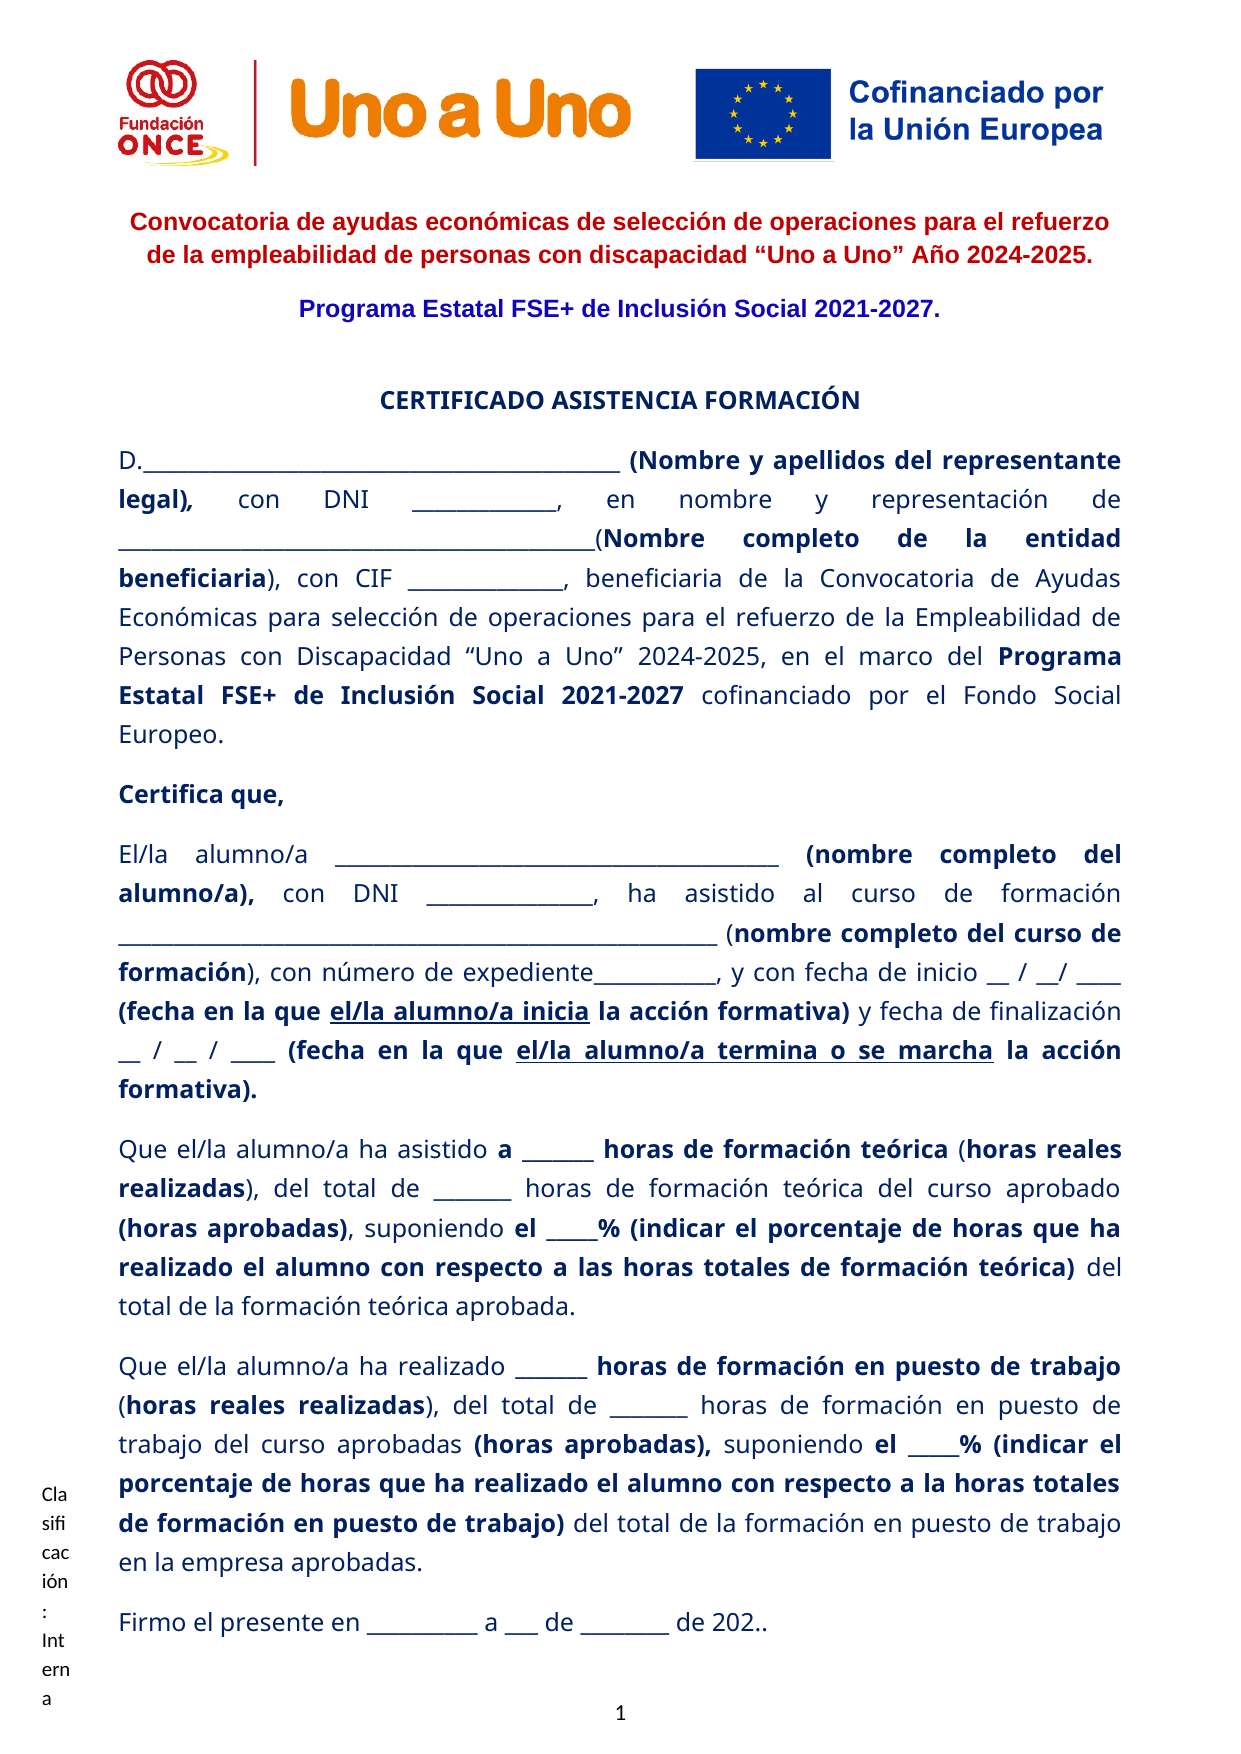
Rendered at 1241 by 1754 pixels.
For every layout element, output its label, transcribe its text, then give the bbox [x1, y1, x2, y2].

picture [688, 61, 1123, 166]
text Que el/la alumno/a ha realizado _______ horas de formación en puesto de trabajo (horas reales realizadas), del total de _______ horas de formación en puesto de trabajo del curso aprobadas (horas aprobadas), suponiendo el _____% (indicar el porcentaje de horas que ha realizado el alumno con respecto a la horas totales de formación en puesto de trabajo) del total de la formación en puesto de trabajo en la empresa aprobadas. [118, 1349, 1122, 1578]
text Que el/la alumno/a ha asistido a _______ horas de formación teórica (horas reales realizadas), del total de _______ horas de formación teórica del curso aprobado (horas aprobadas), suponiendo el _____% (indicar el porcentaje de horas que ha realizado el alumno con respecto a las horas totales de formación teórica) del total de la formación teórica aprobada. [118, 1132, 1122, 1323]
text CERTIFICADO ASISTENCIA FORMACIÓN [118, 383, 1122, 417]
text D.___________________________________________ (Nombre y apellidos del representante legal), con DNI _____________, en nombre y representación de ___________________________________________(Nombre completo de la entidad beneficiaria), con CIF ______________, beneficiaria de la Convocatoria de Ayudas Económicas para selección de operaciones para el refuerzo de la Empleabilidad de Personas con Discapacidad “Uno a Uno” 2024-2025, en el marco del Programa Estatal FSE+ de Inclusión Social 2021-2027 cofinanciado por el Fondo Social Europeo. [118, 443, 1122, 751]
text Certifica que, [118, 777, 1122, 811]
text Firmo el presente en __________ a ___ de ________ de 202.. [118, 1604, 1122, 1638]
text El/la alumno/a ________________________________________ (nombre completo del alumno/a), con DNI _______________, ha asistido al curso de formación ______________________________________________________ (nombre completo del curso de formación), con número de expediente___________, y con fecha de inicio __ / __/ ____ (fecha en la que el/la alumno/a inicia la acción formativa) y fecha de finalización __ / __ / ____ (fecha en la que el/la alumno/a termina o se marcha la acción formativa). [118, 837, 1122, 1106]
picture [118, 60, 631, 166]
